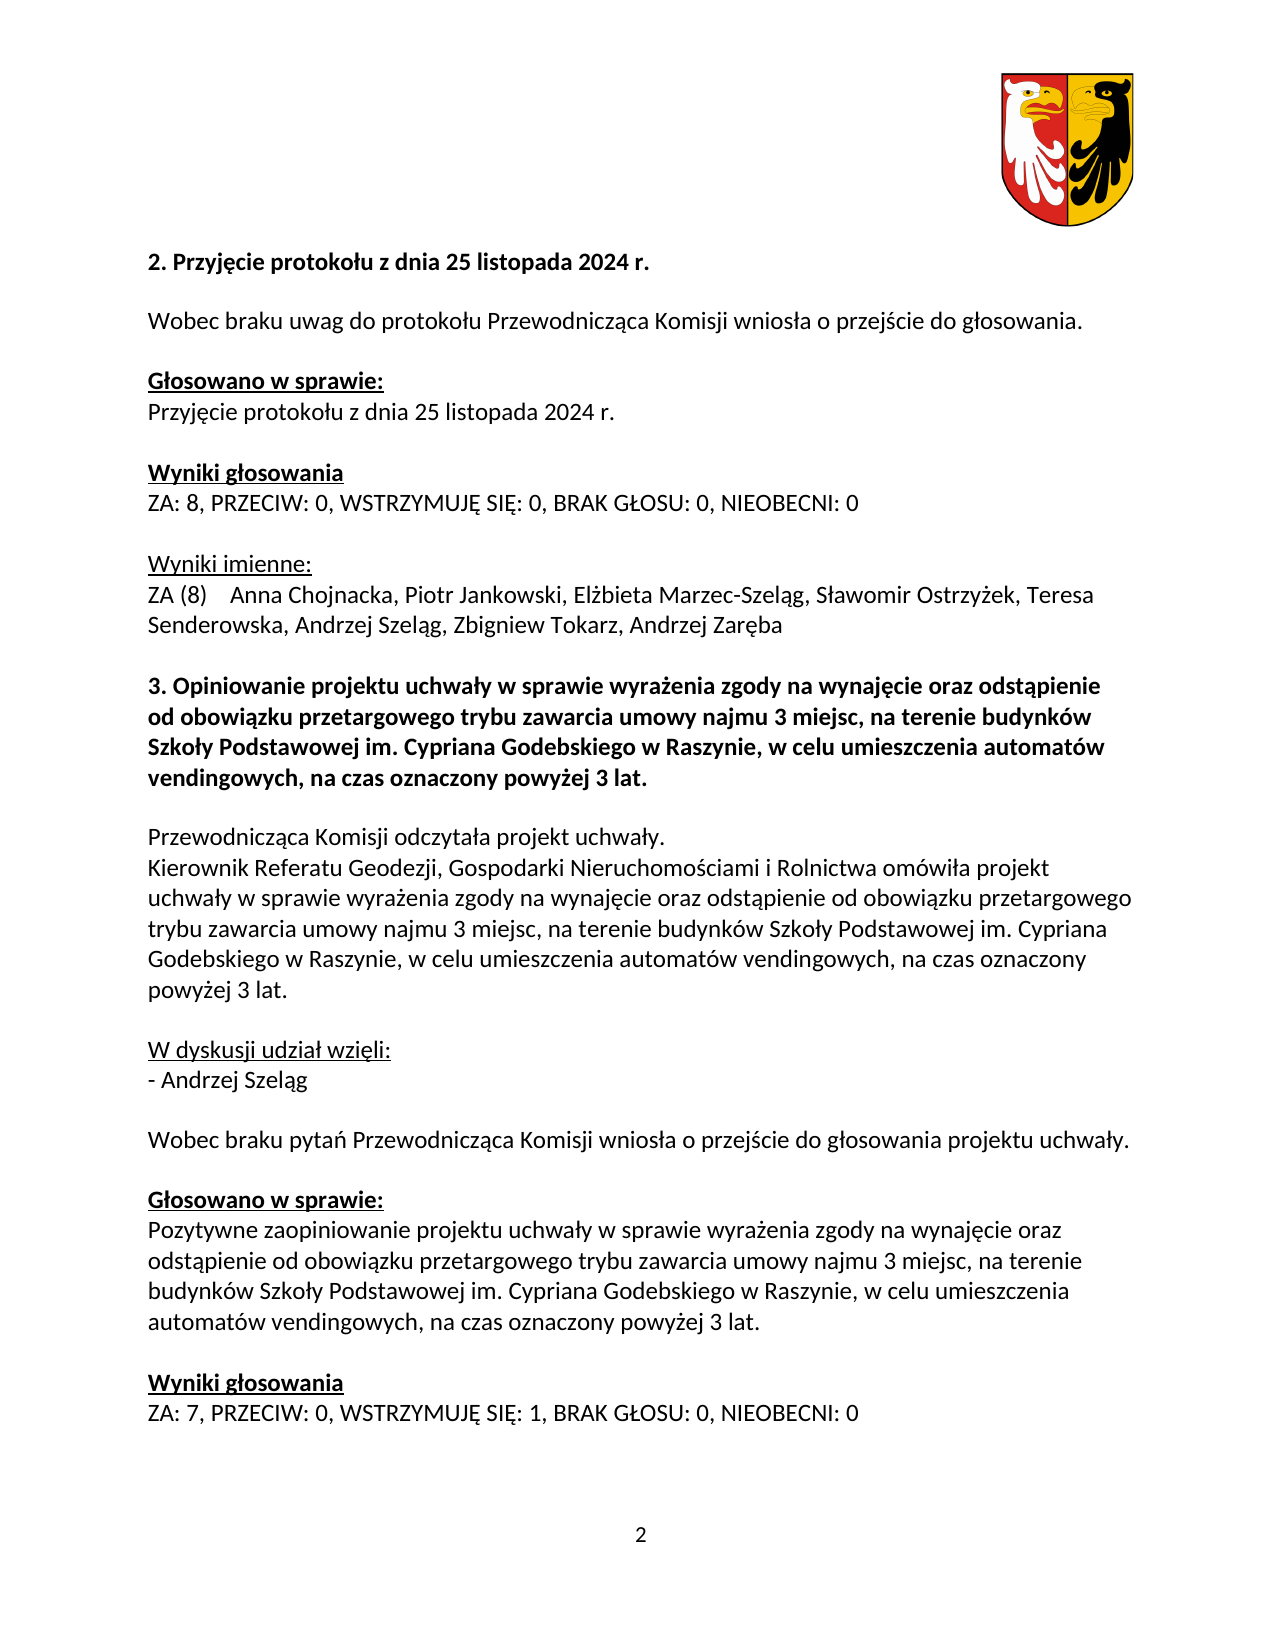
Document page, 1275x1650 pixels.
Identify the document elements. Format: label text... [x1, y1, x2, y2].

text Wobec braku pytań Przewodnicząca Komisji wniosła o przejście do głosowania projektu uchwały. [148, 1124, 1133, 1154]
text W dyskusji udział wzięli: - Andrzej Szeląg [148, 1034, 1133, 1095]
picture [1001, 73, 1134, 227]
text Wobec braku uwag do protokołu Przewodnicząca Komisji wniosła o przejście do głosowania. [148, 305, 1133, 336]
text Głosowano w sprawie: Przyjęcie protokołu z dnia 25 listopada 2024 r. Wyniki głosowania ZA: 8, PRZECIW: 0, WSTRZYMUJĘ SIĘ: 0, BRAK GŁOSU: 0, NIEOBECNI: 0 Wyniki imienne: ZA (8) Anna Chojnacka, Piotr Jankowski, Elżbieta Marzec-Szeląg, Sławomir Ostrzyżek, Teresa Senderowska, Andrzej Szeląg, Zbigniew Tokarz, Andrzej Zaręba 3. Opiniowanie projektu uchwały w sprawie wyrażenia zgody na wynajęcie oraz odstąpienie od obowiązku przetargowego trybu zawarcia umowy najmu 3 miejsc, na terenie budynków Szkoły Podstawowej im. Cypriana Godebskiego w Raszynie, w celu umieszczenia automatów vendingowych, na czas oznaczony powyżej 3 lat. [148, 365, 1133, 792]
text 2. Przyjęcie protokołu z dnia 25 listopada 2024 r. [148, 246, 1133, 276]
text Głosowano w sprawie: Pozytywne zaopiniowanie projektu uchwały w sprawie wyrażenia zgody na wynajęcie oraz odstąpienie od obowiązku przetargowego trybu zawarcia umowy najmu 3 miejsc, na terenie budynków Szkoły Podstawowej im. Cypriana Godebskiego w Raszynie, w celu umieszczenia automatów vendingowych, na czas oznaczony powyżej 3 lat. Wyniki głosowania ZA: 7, PRZECIW: 0, WSTRZYMUJĘ SIĘ: 1, BRAK GŁOSU: 0, NIEOBECNI: 0 [148, 1184, 1133, 1487]
text Przewodnicząca Komisji odczytała projekt uchwały. Kierownik Referatu Geodezji, Gospodarki Nieruchomościami i Rolnictwa omówiła projekt uchwały w sprawie wyrażenia zgody na wynajęcie oraz odstąpienie od obowiązku przetargowego trybu zawarcia umowy najmu 3 miejsc, na terenie budynków Szkoły Podstawowej im. Cypriana Godebskiego w Raszynie, w celu umieszczenia automatów vendingowych, na czas oznaczony powyżej 3 lat. [148, 822, 1133, 1005]
